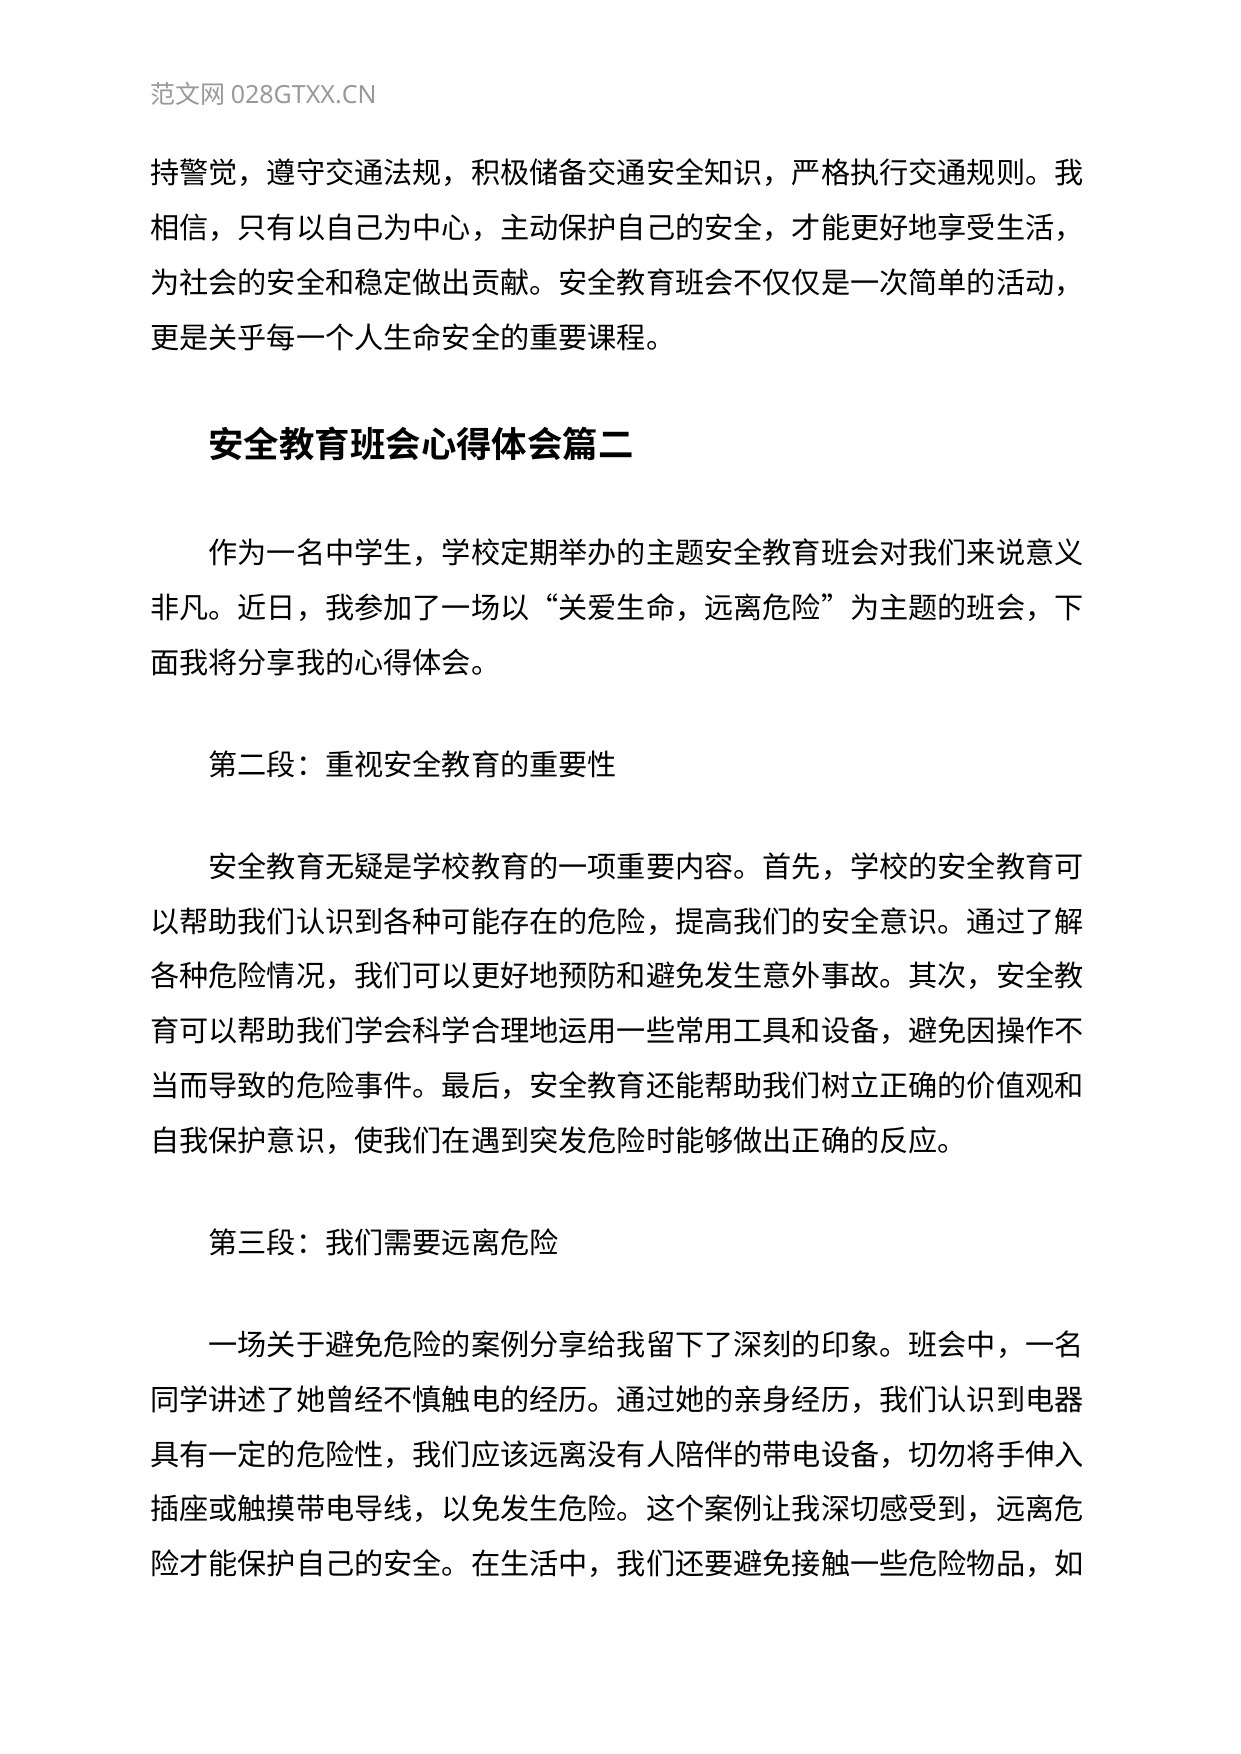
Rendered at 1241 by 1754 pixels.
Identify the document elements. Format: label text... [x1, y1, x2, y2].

text 第三段：我们需要远离危险 [150, 1219, 1090, 1262]
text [150, 1321, 1090, 1583]
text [150, 150, 1090, 357]
text 安全教育班会心得体会篇二 [150, 416, 1090, 468]
text 安全教育无疑是学校教育的一项重要内容。首先，学校的安全教育可以帮助我们认识到各种可能存在的危险，提高我们的安全意识。通过了解各种危险情况，我们可以更好地预防和避免发生意外事故。其次，安全教育可以帮助我们学会科学合理地运用一些常用工具和设备，避免因操作不当而导致的危险事件。最后，安全教育还能帮助我们树立正确的价值观和自我保护意识，使我们在遇到突发危险时能够做出正确的反应。 [150, 843, 1090, 1160]
text 作为一名中学生，学校定期举办的主题安全教育班会对我们来说意义非凡。近日，我参加了一场以“关爱生命，远离危险”为主题的班会，下面我将分享我的心得体会。 [150, 530, 1090, 682]
text 第二段：重视安全教育的重要性 [150, 741, 1090, 784]
